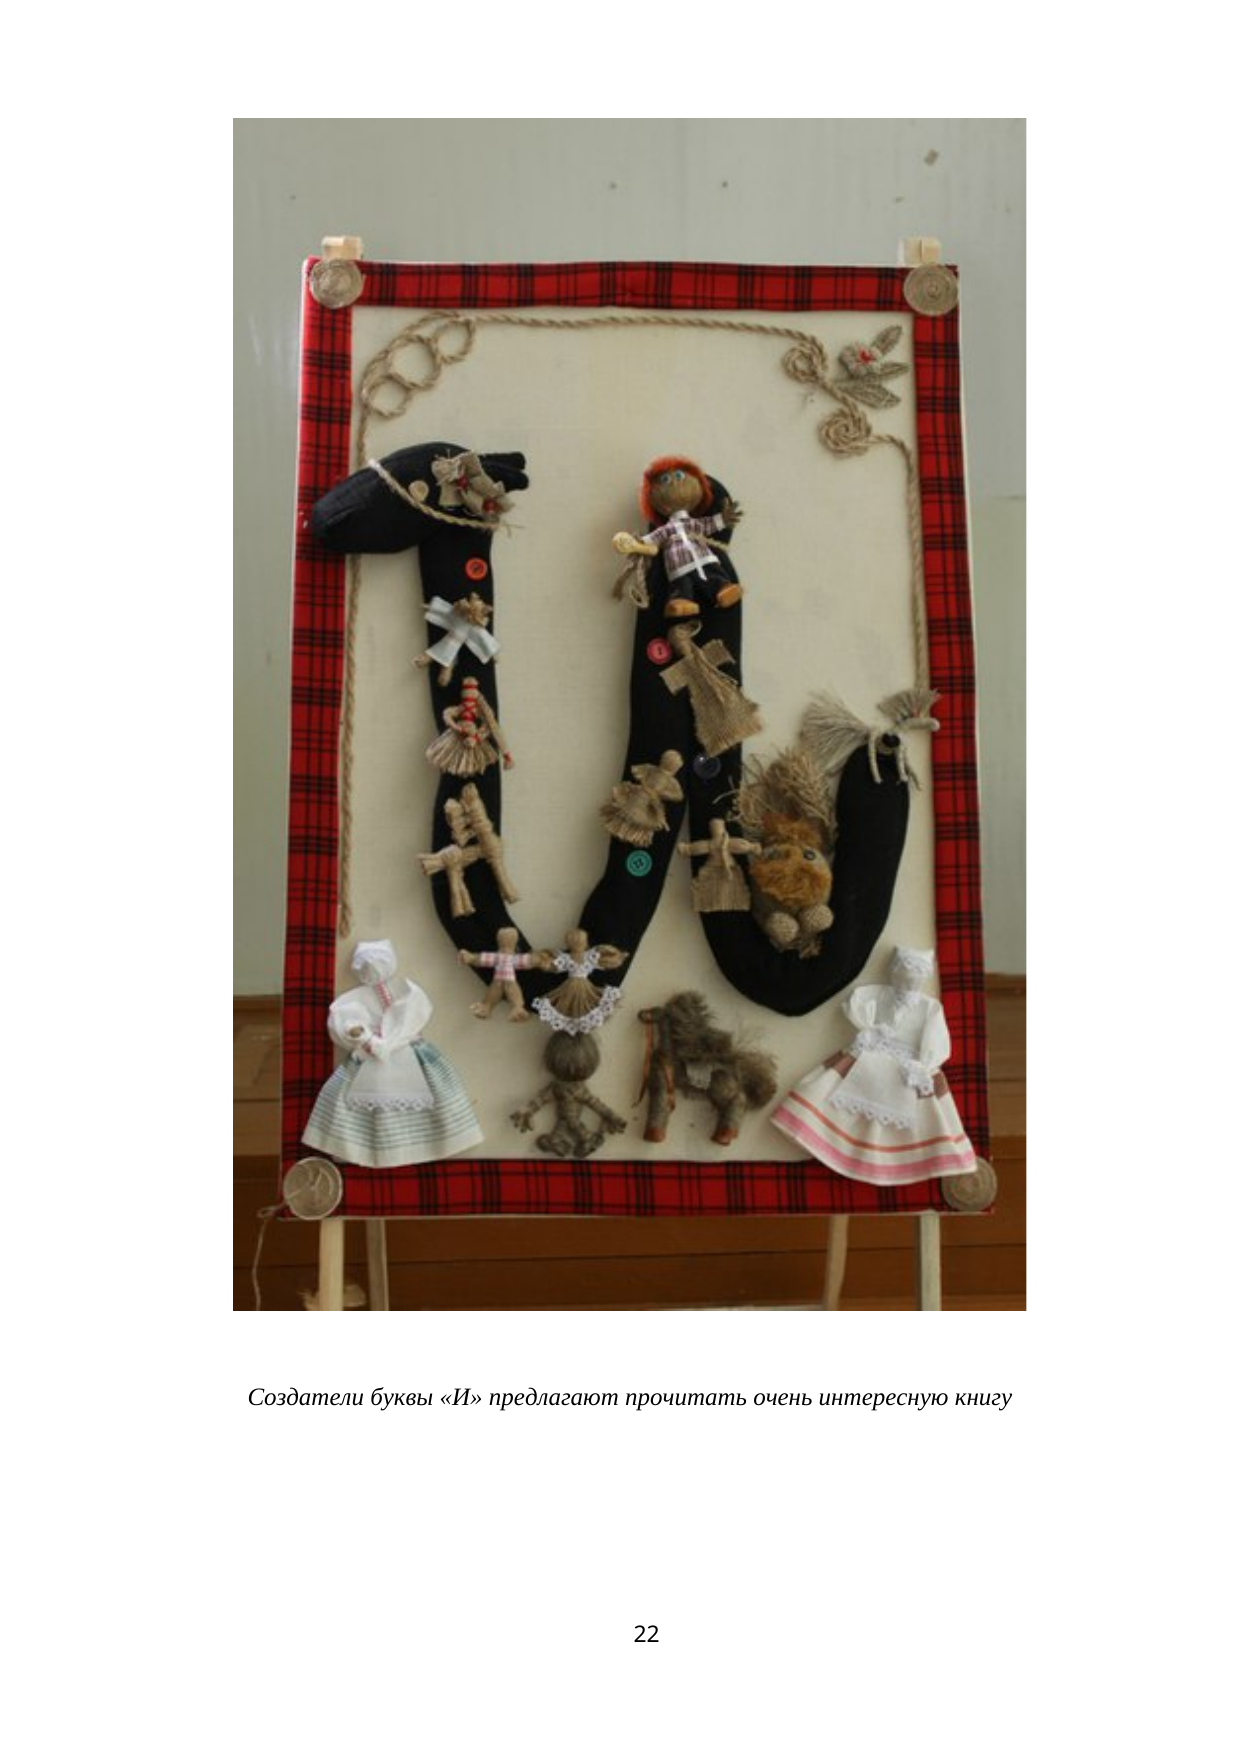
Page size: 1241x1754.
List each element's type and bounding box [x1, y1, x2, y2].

picture [233, 118, 1027, 1311]
table_cell [133, 118, 1089, 1579]
